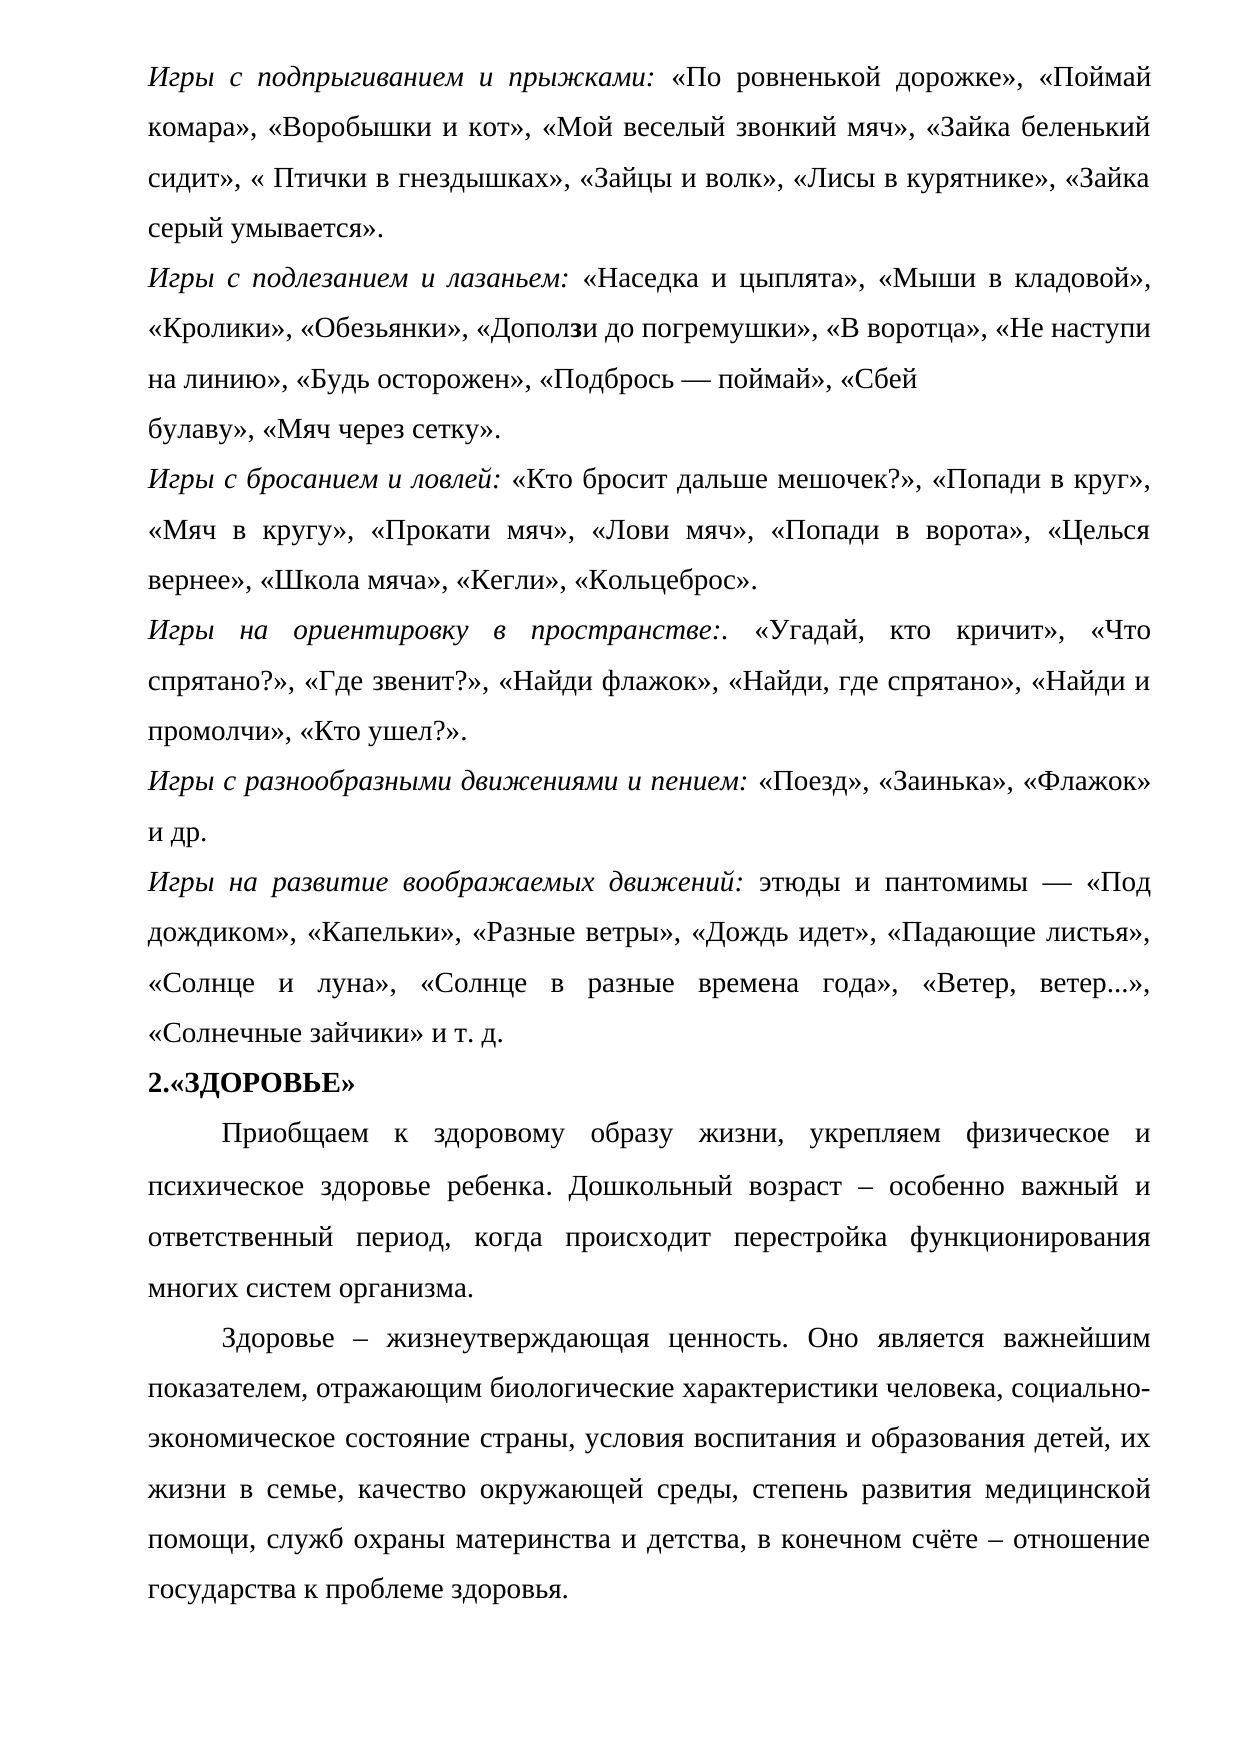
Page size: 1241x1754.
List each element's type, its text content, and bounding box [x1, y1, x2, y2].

text Игры с разнообразными движениями и пением: «Поезд», «Заинька», «Флажок» и др. [148, 763, 1152, 847]
text Приобщаем к здоровому образу жизни, укрепляем физическое и психическое здоровье ребенка. Дошкольный возраст – особенно важный и ответственный период, когда происходит перестройка функционирования многих систем организма. [148, 1116, 1152, 1303]
text Здоровье – жизнеутверждающая ценность. Оно является важнейшим показателем, отражающим биологические характеристики человека, социально-экономическое состояние страны, условия воспитания и образования детей, их жизни в семье, качество окружающей среды, степень развития медицинской помощи, служб охраны материнства и детства, в конечном счёте – отношение государства к проблеме здоровья. [148, 1320, 1152, 1605]
text Игры на ориентировку в пространстве:. «Угадай, кто кричит», «Что спрятано?», «Где звенит?», «Найди флажок», «Найди, где спрятано», «Найди и промолчи», «Кто ушел?». [148, 612, 1152, 747]
text 2.«ЗДОРОВЬЕ» [148, 1065, 1152, 1099]
text Игры на развитие воображаемых движений: этюды и пантомимы — «Под дождиком», «Капельки», «Разные ветры», «Дождь идет», «Падающие листья», «Солнце и луна», «Солнце в разные времена года», «Ветер, ветер...», «Солнечные зайчики» и т. д. [148, 864, 1152, 1048]
text Игры с бросанием и ловлей: «Кто бросит дальше мешочек?», «Попади в круг», «Мяч в кругу», «Прокати мяч», «Лови мяч», «Попади в ворота», «Целься вернее», «Школа мяча», «Кегли», «Кольцеброс». [148, 462, 1152, 596]
text булаву», «Мяч через сетку». [148, 411, 1152, 445]
text Игры с подлезанием и лазаньем: «Наседка и цыплята», «Мыши в кладовой», «Кролики», «Обезьянки», «Доползи до погремушки», «В воротца», «Не наступи на линию», «Будь осторожен», «Подбрось — поймай», «Сбей [148, 260, 1152, 394]
text Игры с подпрыгиванием и прыжками: «По ровненькой дорожке», «Поймай комара», «Воробышки и кот», «Мой веселый звонкий мяч», «Зайка беленький сидит», « Птички в гнездышках», «Зайцы и волк», «Лисы в курятнике», «Зайка серый умывается». [148, 59, 1152, 243]
